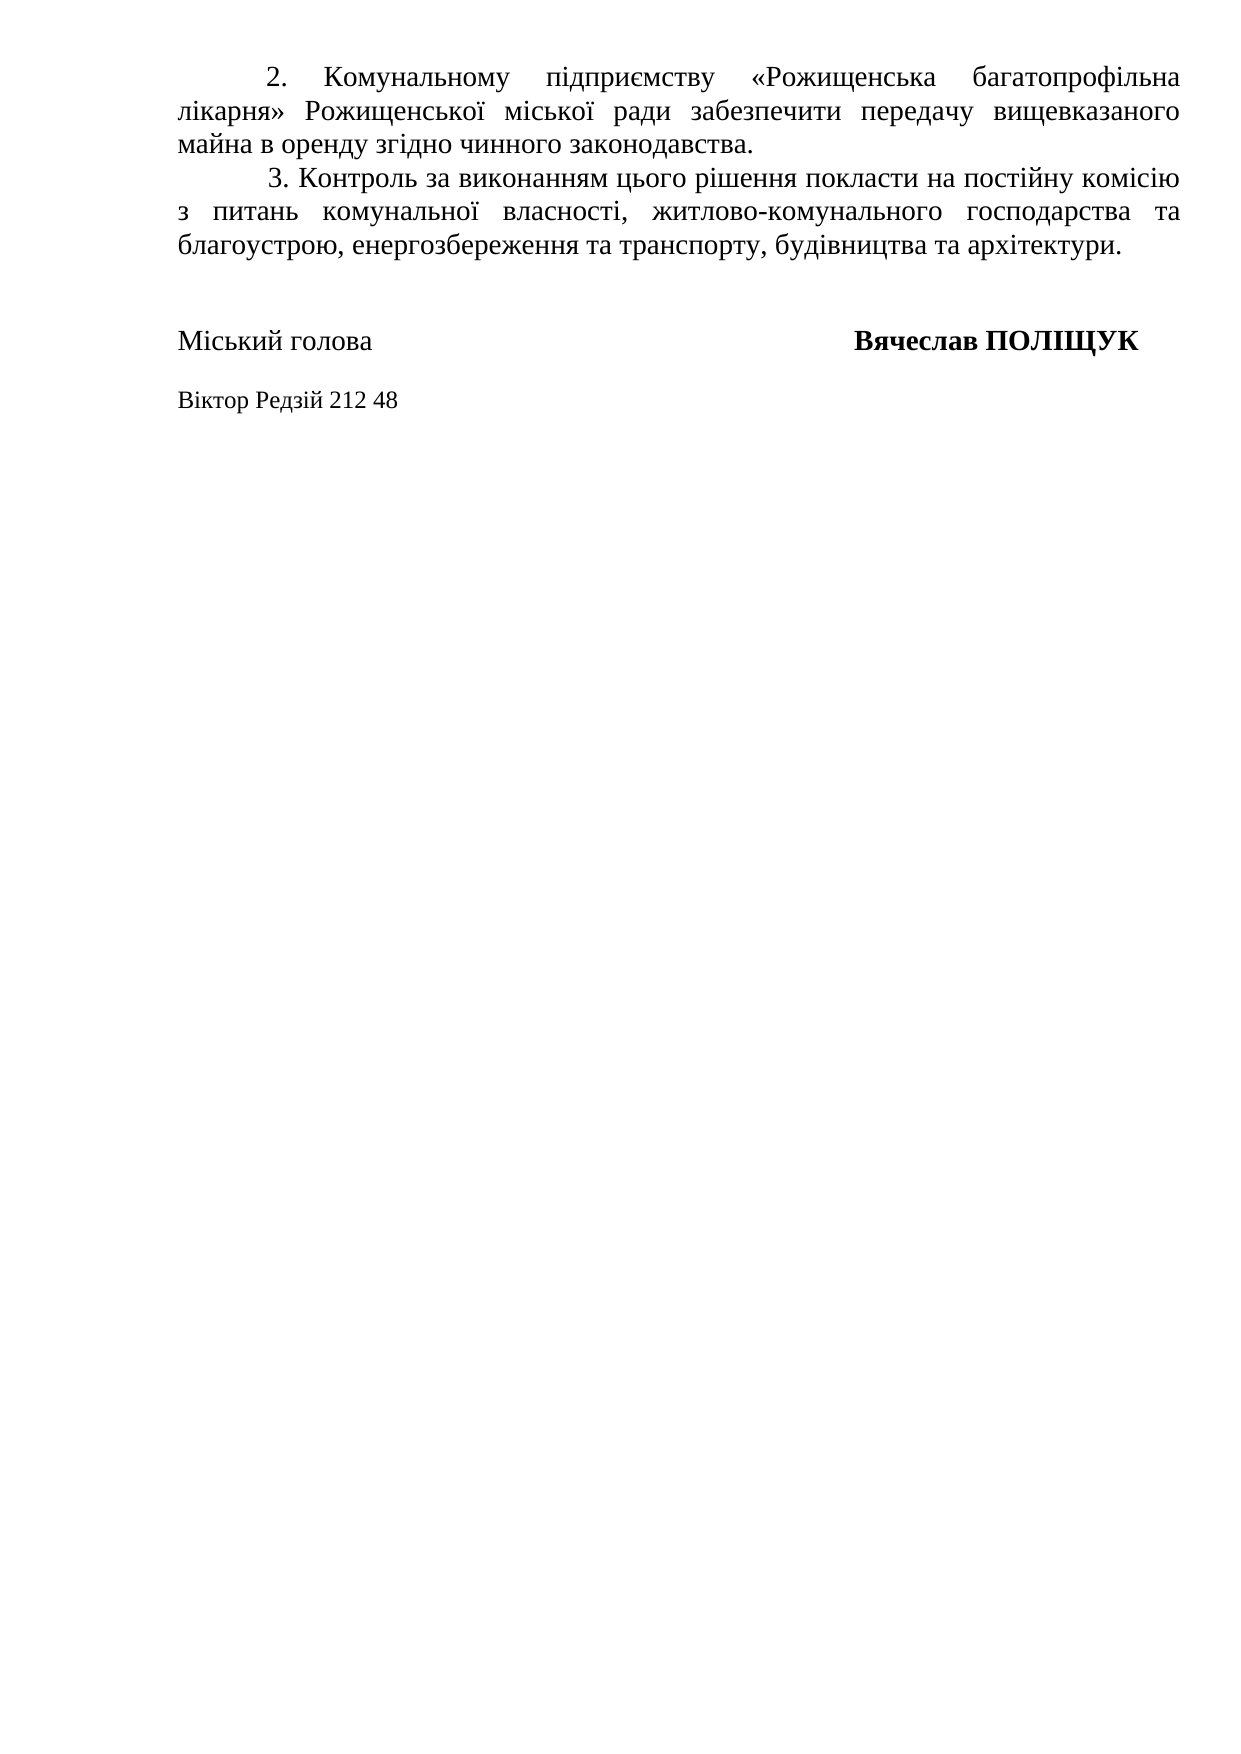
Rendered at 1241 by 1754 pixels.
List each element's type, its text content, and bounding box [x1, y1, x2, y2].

text 3. Контроль за виконанням цього рішення покласти на постійну комісію з питань комунальної власності, житлово-комунального господарства та благоустрою, енергозбереження та транспорту, будівництва та архітектури. [177, 160, 1181, 260]
text Міський голова Вячеслав ПОЛІЩУК [177, 323, 1181, 356]
text Віктор Редзій 212 48 [177, 385, 1181, 414]
text 2. Комунальному підприємству «Рожищенська багатопрофільна лікарня» Рожищенської міської ради забезпечити передачу вищевказаного майна в оренду згідно чинного законодавства. [177, 59, 1181, 160]
